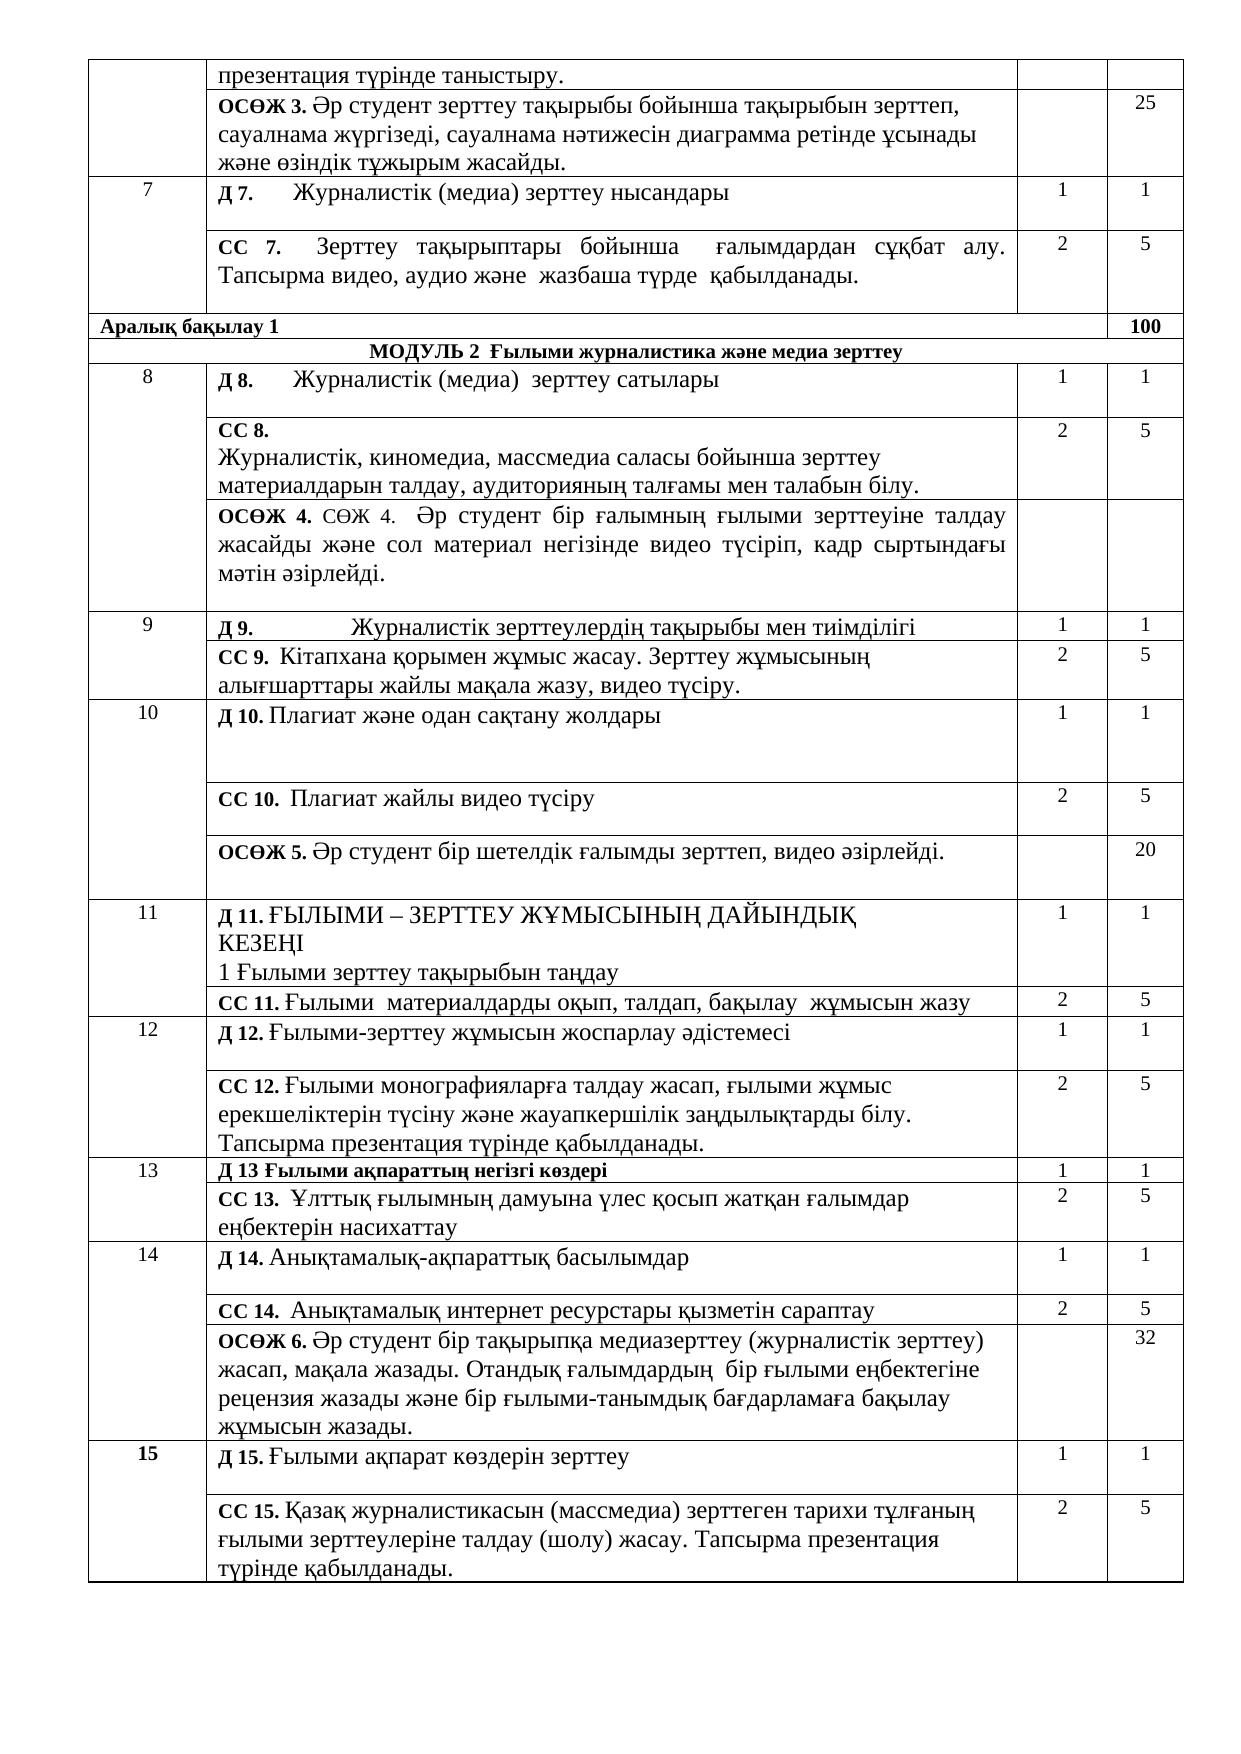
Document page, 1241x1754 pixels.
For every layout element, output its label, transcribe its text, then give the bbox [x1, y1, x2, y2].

table_cell 1 [1018, 1242, 1107, 1294]
table_cell 1 [1108, 1242, 1183, 1294]
table_cell 10 [89, 700, 206, 899]
table_cell 100 [1108, 314, 1183, 338]
table_cell 2 [1018, 783, 1107, 835]
table_cell 5 [1108, 60, 1183, 89]
table_cell 1 [1108, 1441, 1183, 1494]
table_cell Д 11. ҒЫЛЫМИ – ЗЕРТТЕУ ЖҰМЫСЫНЫҢ ДАЙЫНДЫҚ КЕЗЕҢІ 1 Ғылыми зерттеу тақырыбын таңдау [207, 900, 1017, 986]
table_cell Д 12. Ғылыми-зерттеу жұмысын жоспарлау әдістемесі [207, 1017, 1017, 1069]
table_cell 2 [1018, 641, 1107, 699]
table_cell СС 12. Ғылыми монографияларға талдау жасап, ғылыми жұмыс ерекшеліктерін түсіну және жауапкершілік заңдылықтарды білу. Тапсырма презентация түрінде қабылданады. [207, 1071, 1017, 1157]
table_cell 1 [1108, 612, 1183, 640]
table_cell 5 [1108, 231, 1183, 313]
table_cell 32 [1108, 1325, 1183, 1440]
table_cell [1018, 90, 1107, 176]
table_cell 2 [1018, 418, 1107, 499]
table_cell СС 8. Журналистік, киномедиа, массмедиа саласы бойынша зерттеу материалдарын талдау, аудиторияның талғамы мен талабын білу. [207, 418, 1017, 499]
table_cell [1108, 500, 1183, 611]
table_cell 20 [1108, 836, 1183, 899]
table_cell Аралық бақылау 1 [89, 314, 1107, 338]
table_cell СС 7. Зерттеу тақырыптары бойынша ғалымдардан сұқбат алу. Тапсырма видео, аудио және жазбаша түрде қабылданады. [207, 231, 1017, 313]
table_cell Д 10. Плагиат және одан сақтану жолдары [207, 700, 1017, 782]
table_cell 5 [1108, 641, 1183, 699]
table_cell 1 [1108, 900, 1183, 986]
table_cell 1 [1108, 177, 1183, 230]
table_cell 13 [89, 1158, 206, 1241]
table_cell ОСӨЖ 5. Әр студент бір шетелдік ғалымды зерттеп, видео әзірлейді. [207, 836, 1017, 899]
table_cell Д 14. Анықтамалық-ақпараттық басылымдар [207, 1242, 1017, 1294]
table_cell 1 [1018, 1017, 1107, 1069]
table_cell [1018, 1325, 1107, 1440]
table_cell 5 [1108, 1183, 1183, 1241]
table_cell 1 [1018, 900, 1107, 986]
table_cell 1 [1018, 1158, 1107, 1182]
table_cell 2 [1018, 231, 1107, 313]
table_cell 2 [1018, 1295, 1107, 1324]
table_cell 5 [1108, 1495, 1183, 1581]
table_cell 1 [1108, 1017, 1183, 1069]
table_cell 7 [89, 177, 206, 313]
table_cell Д 7. Журналистік (медиа) зерттеу нысандары [207, 177, 1017, 230]
table_cell Д 13 Ғылыми ақпараттың негізгі көздері [207, 1158, 1017, 1182]
table_cell 11 [89, 900, 206, 1016]
table_cell 1 [1108, 700, 1183, 782]
table_cell 8 [89, 364, 206, 611]
table_cell 5 [1108, 783, 1183, 835]
table_cell 1 [1018, 1441, 1107, 1494]
table_cell 12 [89, 1017, 206, 1157]
table_cell 25 [1108, 90, 1183, 176]
table_cell МОДУЛЬ 2 Ғылыми журналистика және медиа зерттеу [89, 339, 1183, 363]
table_cell 2 [1018, 1071, 1107, 1157]
table_cell 1 [1018, 700, 1107, 782]
table_cell СС 11. Ғылыми материалдарды оқып, талдап, бақылау жұмысын жазу [207, 987, 1017, 1016]
table_cell ОСӨЖ 3. Әр студент зерттеу тақырыбы бойынша тақырыбын зерттеп, сауалнама жүргізеді, сауалнама нәтижесін диаграмма ретінде ұсынады және өзіндік тұжырым жасайды. [207, 90, 1017, 176]
table_cell Д 15. Ғылыми ақпарат көздерін зерттеу [207, 1441, 1017, 1494]
table_cell 5 [1108, 987, 1183, 1016]
table_cell Д 8. Журналистік (медиа) зерттеу сатылары [207, 364, 1017, 417]
table_cell ОСӨЖ 6. Әр студент бір тақырыпқа медиазерттеу (журналистік зерттеу) жасап, мақала жазады. Отандық ғалымдардың бір ғылыми еңбектегіне рецензия жазады және бір ғылыми-танымдық бағдарламаға бақылау жұмысын жазады. [413, 1325, 1017, 1440]
table_cell СС 9. Кітапхана қорымен жұмыс жасау. Зерттеу жұмысының алығшарттары жайлы мақала жазу, видео түсіру. [207, 641, 1017, 699]
table_cell [1018, 836, 1107, 899]
table_cell 2 [1018, 1183, 1107, 1241]
table_cell 15 [89, 1441, 206, 1581]
table_cell 1 [1018, 364, 1107, 417]
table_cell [207, 60, 1017, 89]
table_cell ОСӨЖ 4. СӨЖ 4. Әр студент бір ғалымның ғылыми зерттеуіне талдау жасайды және сол материал негізінде видео түсіріп, кадр сыртындағы мәтін әзірлейді. [207, 500, 1017, 611]
table_cell СС 15. Қазақ журналистикасын (массмедиа) зерттеген тарихи тұлғаның ғылыми зерттеулеріне талдау (шолу) жасау. Тапсырма презентация түрінде қабылданады. [207, 1495, 1017, 1581]
table_cell 1 [1108, 1158, 1183, 1182]
table_cell 14 [89, 1242, 206, 1440]
table_cell 9 [89, 612, 206, 699]
table_cell [1018, 500, 1107, 611]
table_cell 1 [1018, 612, 1107, 640]
table_cell 2 [1018, 987, 1107, 1016]
table_cell 1 [1018, 177, 1107, 230]
table_cell СС 10. Плагиат жайлы видео түсіру [207, 783, 1017, 835]
table_cell 2 [1018, 1495, 1107, 1581]
table_cell 5 [1108, 1071, 1183, 1157]
table_cell СС 14. Анықтамалық интернет ресурстары қызметін сараптау [207, 1295, 1017, 1324]
table_cell СС 13. Ұлттық ғылымның дамуына үлес қосып жатқан ғалымдар еңбектерін насихаттау [207, 1183, 1017, 1241]
table_cell 2 [1018, 60, 1107, 89]
table_cell 1 [1108, 364, 1183, 417]
table_cell 5 [1108, 1295, 1183, 1324]
table_cell 5 [1108, 418, 1183, 499]
table_cell Д 9. Журналистік зерттеулердің тақырыбы мен тиімділігі [207, 612, 1017, 640]
